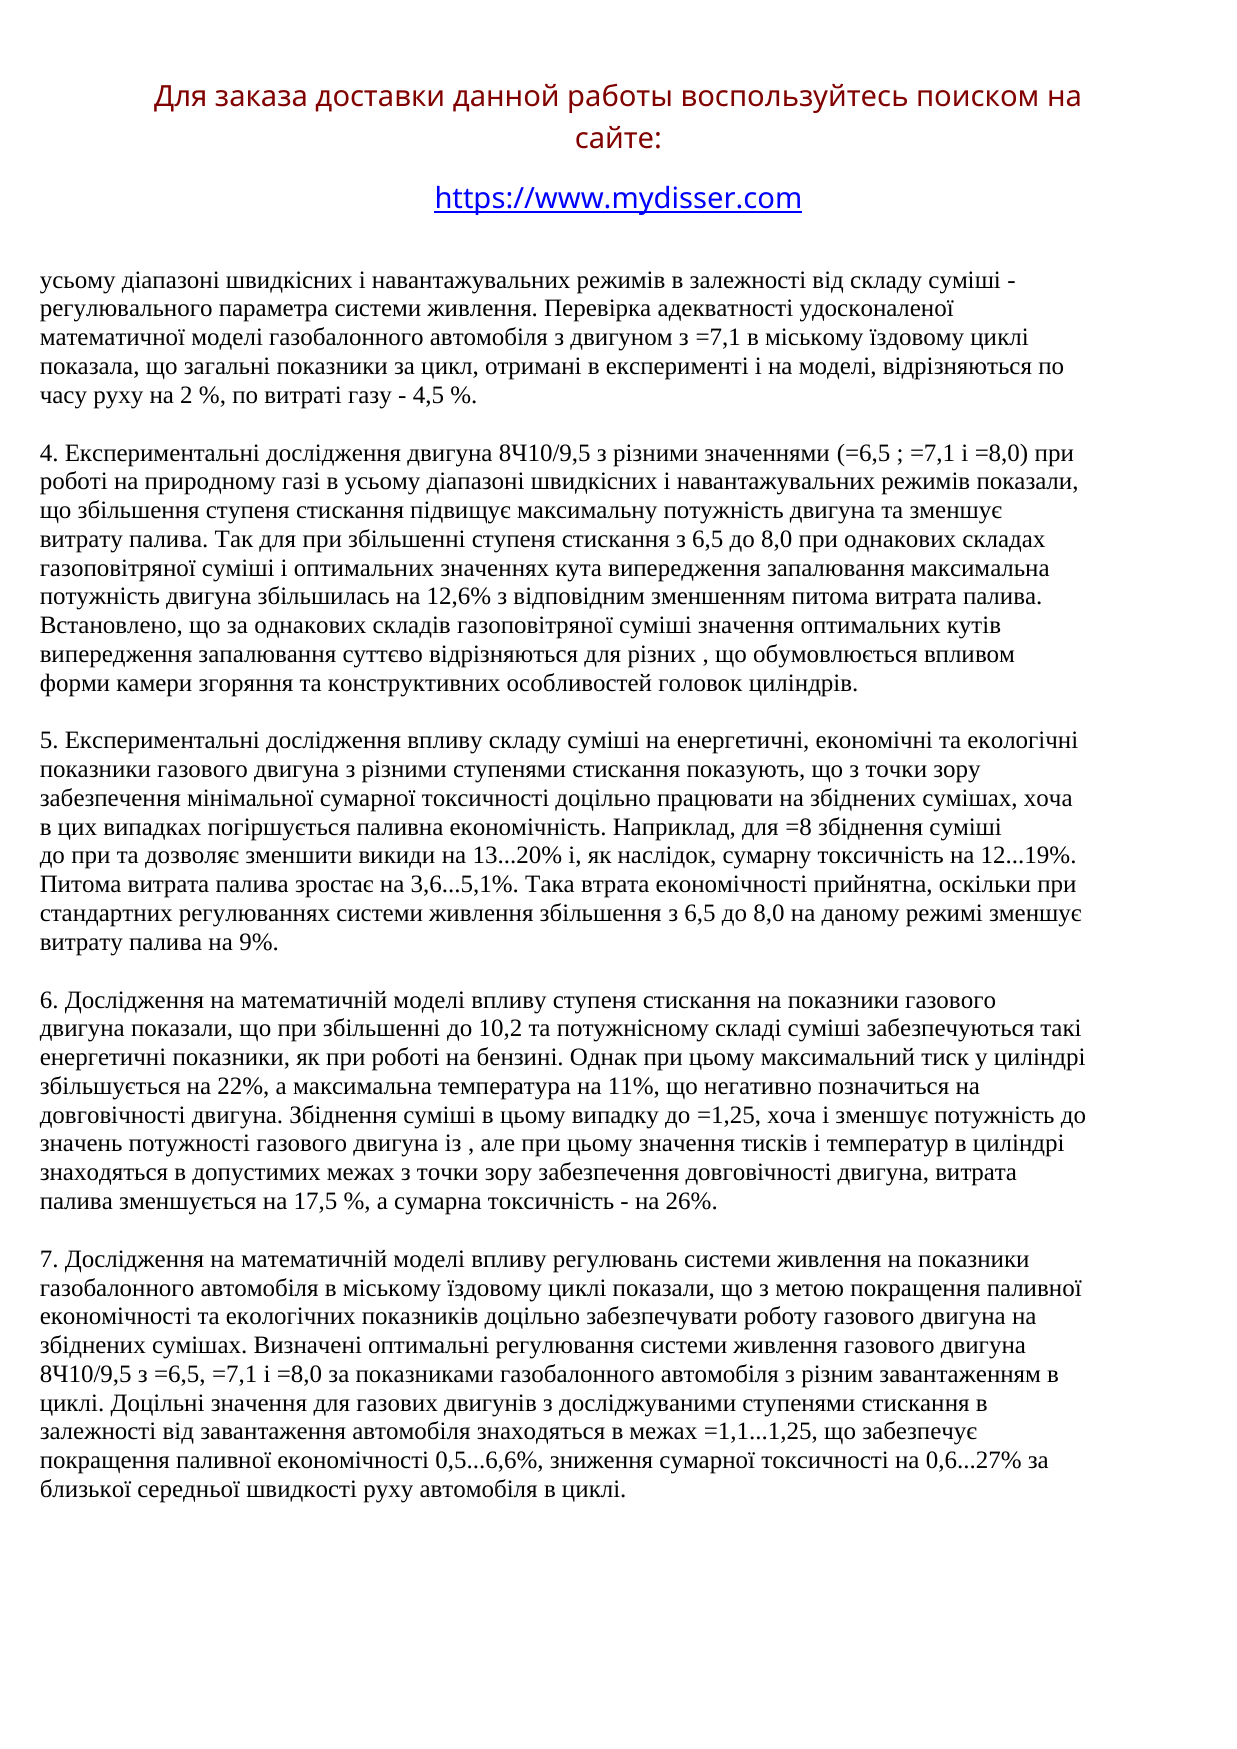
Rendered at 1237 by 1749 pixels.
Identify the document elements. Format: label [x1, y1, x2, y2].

table_cell [40, 236, 1086, 1503]
